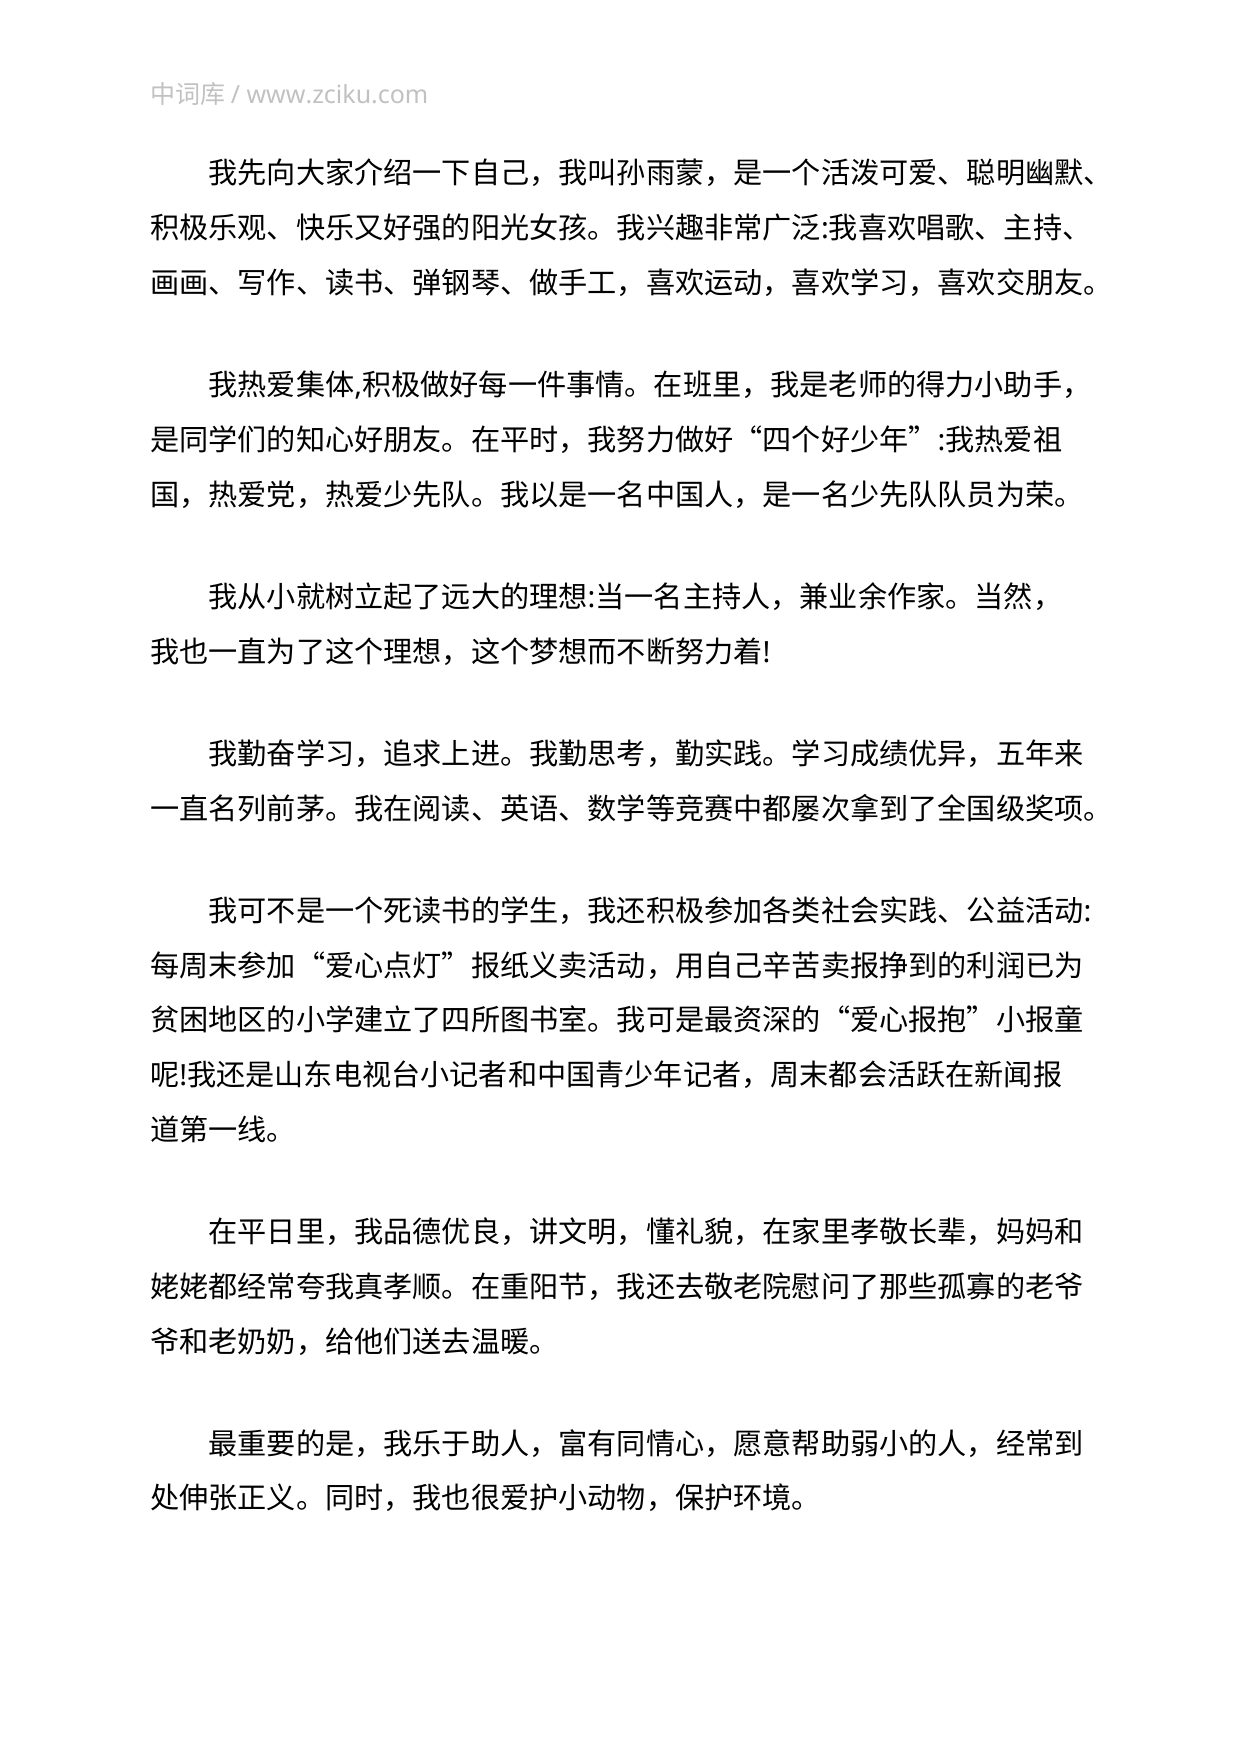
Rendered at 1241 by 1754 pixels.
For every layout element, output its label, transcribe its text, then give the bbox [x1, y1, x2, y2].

text 我可不是一个死读书的学生，我还积极参加各类社会实践、公益活动:每周末参加“爱心点灯”报纸义卖活动，用自己辛苦卖报挣到的利润已为贫困地区的小学建立了四所图书室。我可是最资深的“爱心报抱”小报童呢!我还是山东电视台小记者和中国青少年记者，周末都会活跃在新闻报道第一线。 [150, 887, 1090, 1149]
text 我先向大家介绍一下自己，我叫孙雨蒙，是一个活泼可爱、聪明幽默、积极乐观、快乐又好强的阳光女孩。我兴趣非常广泛:我喜欢唱歌、主持、画画、写作、读书、弹钢琴、做手工，喜欢运动，喜欢学习，喜欢交朋友。 [150, 150, 1090, 302]
text 在平日里，我品德优良，讲文明，懂礼貌，在家里孝敬长辈，妈妈和姥姥都经常夸我真孝顺。在重阳节，我还去敬老院慰问了那些孤寡的老爷爷和老奶奶，给他们送去温暖。 [150, 1209, 1090, 1361]
text 最重要的是，我乐于助人，富有同情心，愿意帮助弱小的人，经常到处伸张正义。同时，我也很爱护小动物，保护环境。 [150, 1420, 1090, 1517]
text 我勤奋学习，追求上进。我勤思考，勤实践。学习成绩优异，五年来一直名列前茅。我在阅读、英语、数学等竞赛中都屡次拿到了全国级奖项。 [150, 730, 1090, 828]
text 我热爱集体,积极做好每一件事情。在班里，我是老师的得力小助手，是同学们的知心好朋友。在平时，我努力做好“四个好少年”:我热爱祖国，热爱党，热爱少先队。我以是一名中国人，是一名少先队队员为荣。 [150, 362, 1090, 514]
text 我从小就树立起了远大的理想:当一名主持人，兼业余作家。当然，我也一直为了这个理想，这个梦想而不断努力着! [150, 573, 1090, 671]
